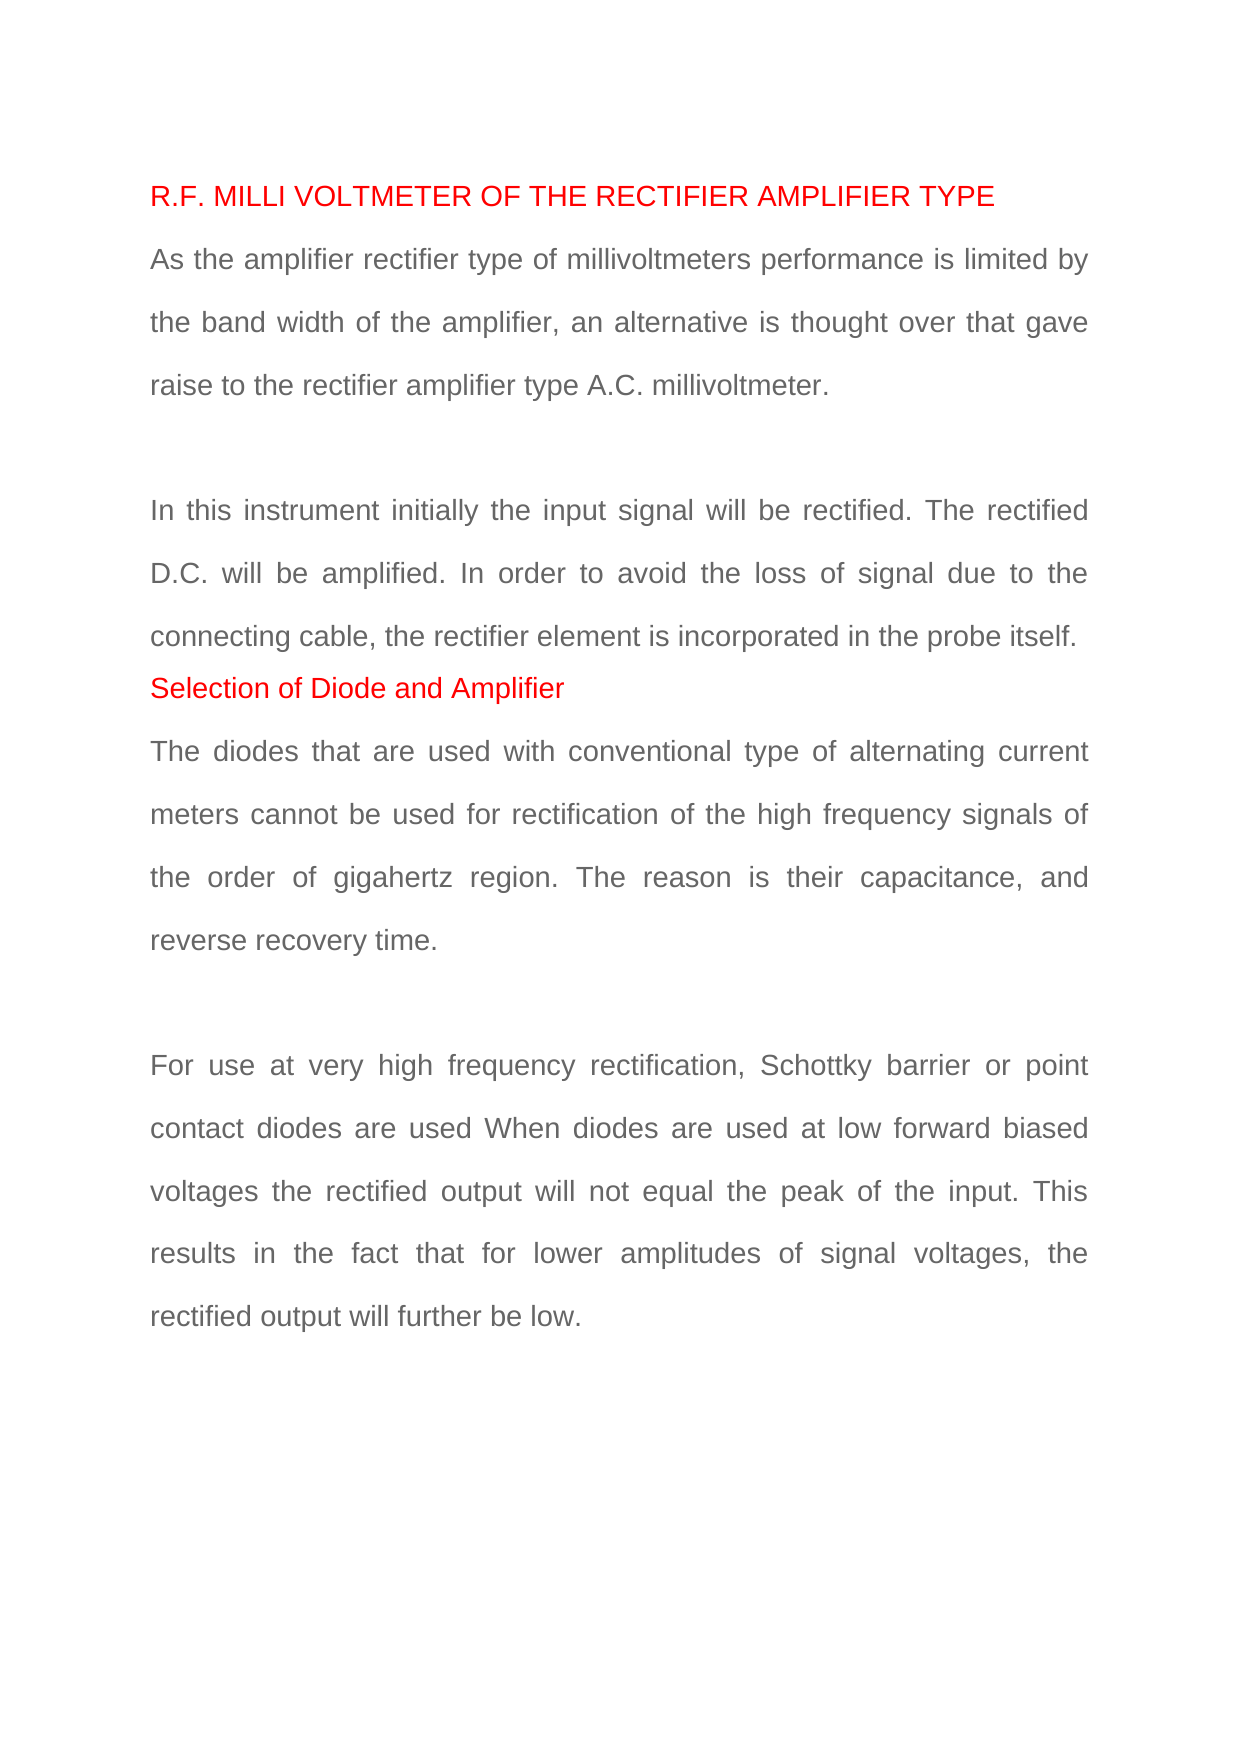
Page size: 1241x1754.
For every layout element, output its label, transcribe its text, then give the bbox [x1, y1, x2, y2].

subtitle Selection of Diode and Amplifier [150, 652, 1090, 705]
subtitle The diodes that are used with conventional type of alternating current meters cannot be used for rectification of the high frequency signals of the order of gigahertz region. The reason is their capacitance, and reverse recovery time. [150, 705, 1090, 956]
subtitle For use at very high frequency rectification, Schottky barrier or point contact diodes are used When diodes are used at low forward biased voltages the rectified output will not equal the peak of the input. This results in the fact that for lower amplitudes of signal voltages, the rectified output will further be low. [150, 1019, 1090, 1333]
subtitle R.F. MILLI VOLTMETER OF THE RECTIFIER AMPLIFIER TYPE [150, 150, 1090, 213]
subtitle As the amplifier rectifier type of millivoltmeters performance is limited by the band width of the amplifier, an alternative is thought over that gave raise to the rectifier amplifier type A.C. millivoltmeter. [150, 213, 1090, 401]
subtitle In this instrument initially the input signal will be rectified. The rectified D.C. will be amplified. In order to avoid the loss of signal due to the connecting cable, the rectifier element is incorporated in the probe itself. [150, 464, 1090, 652]
